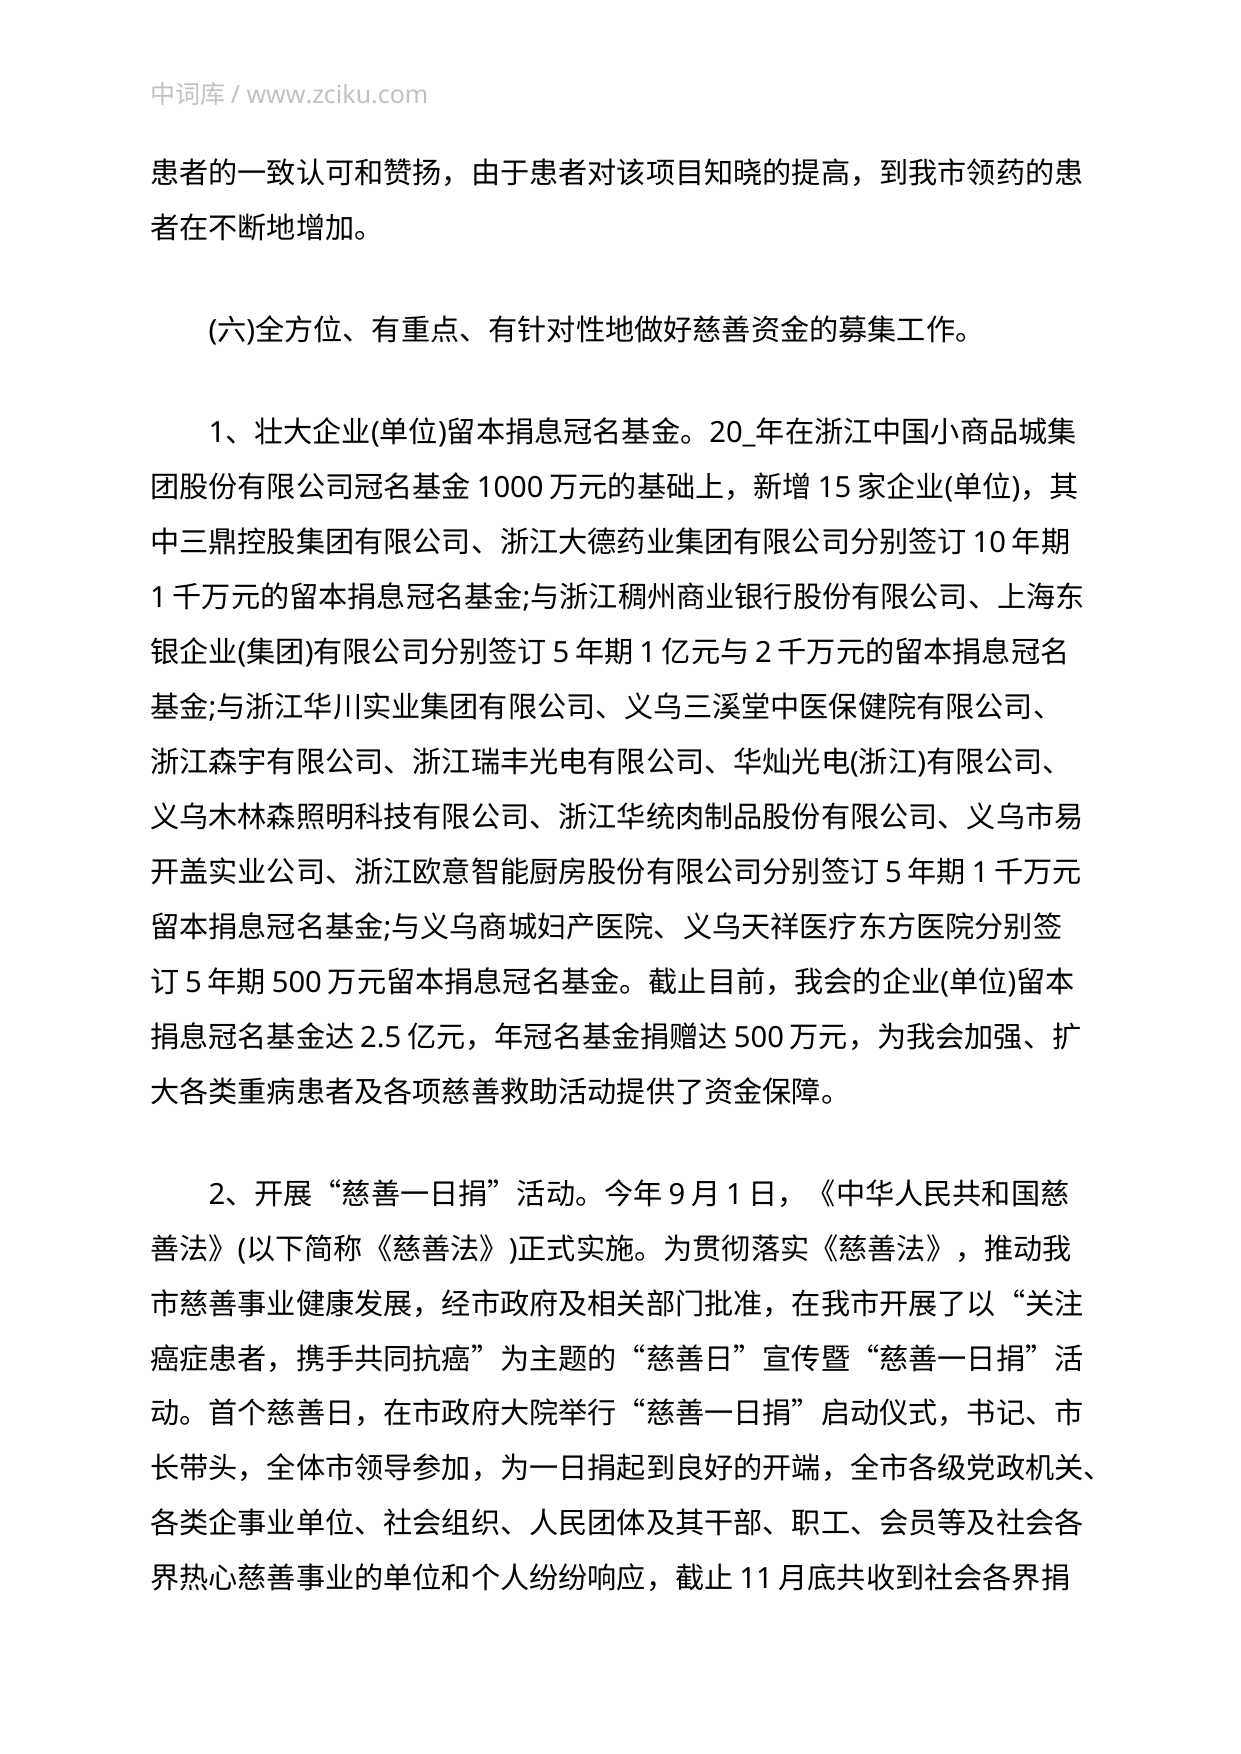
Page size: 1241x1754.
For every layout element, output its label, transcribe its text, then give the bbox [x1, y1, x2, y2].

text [150, 1170, 1090, 1597]
text (六)全方位、有重点、有针对性地做好慈善资金的募集工作。 [150, 307, 1090, 349]
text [150, 150, 1090, 247]
text 1、壮大企业(单位)留本捐息冠名基金。20_年在浙江中国小商品城集团股份有限公司冠名基金1000万元的基础上，新增15家企业(单位)，其中三鼎控股集团有限公司、浙江大德药业集团有限公司分别签订10年期1千万元的留本捐息冠名基金;与浙江稠州商业银行股份有限公司、上海东银企业(集团)有限公司分别签订5年期1亿元与2千万元的留本捐息冠名基金;与浙江华川实业集团有限公司、义乌三溪堂中医保健院有限公司、浙江森宇有限公司、浙江瑞丰光电有限公司、华灿光电(浙江)有限公司、义乌木林森照明科技有限公司、浙江华统肉制品股份有限公司、义乌市易开盖实业公司、浙江欧意智能厨房股份有限公司分别签订5年期1千万元留本捐息冠名基金;与义乌商城妇产医院、义乌天祥医疗东方医院分别签订5年期500万元留本捐息冠名基金。截止目前，我会的企业(单位)留本捐息冠名基金达2.5亿元，年冠名基金捐赠达500万元，为我会加强、扩大各类重病患者及各项慈善救助活动提供了资金保障。 [150, 409, 1090, 1111]
